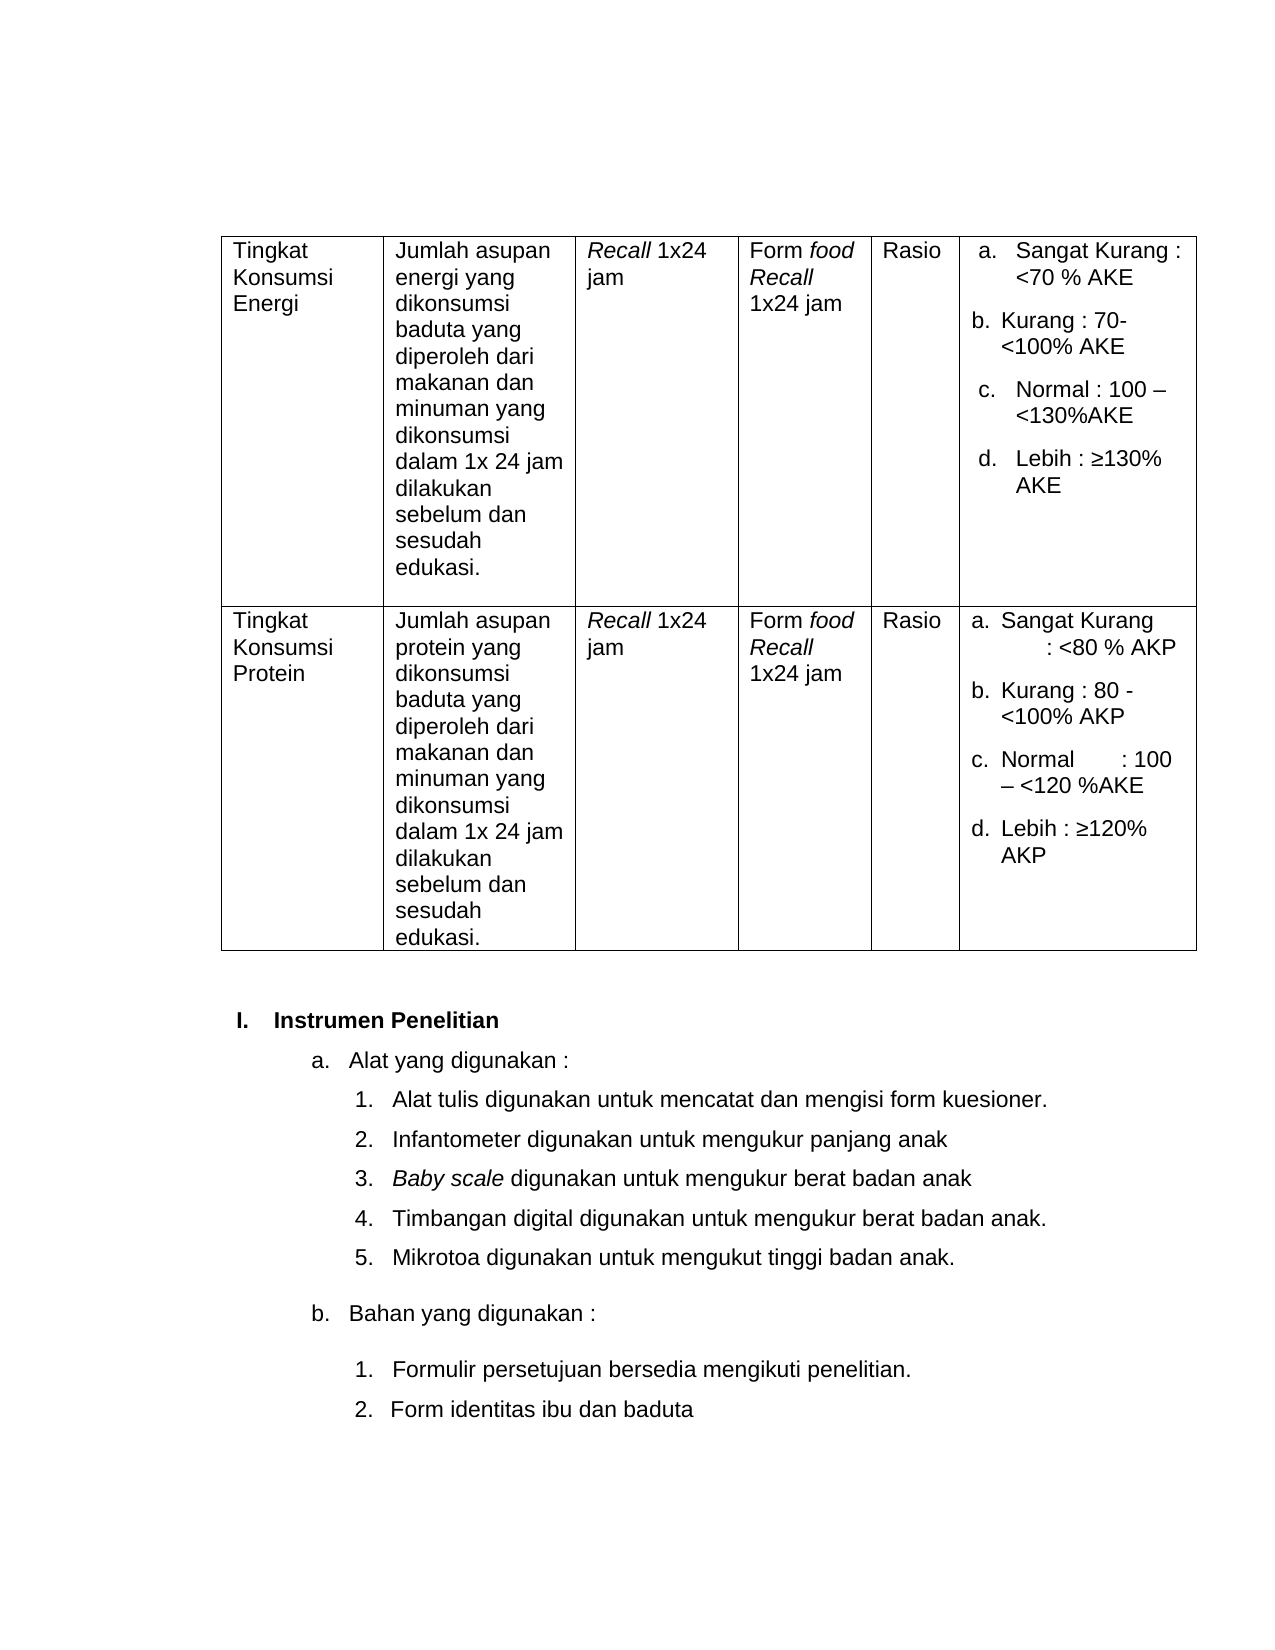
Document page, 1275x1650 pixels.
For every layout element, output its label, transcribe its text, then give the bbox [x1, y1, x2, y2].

table_cell Rasio [872, 607, 959, 950]
list Alat tulis digunakan untuk mencatat dan mengisi form kuesioner. [354, 1086, 1098, 1112]
list Mikrotoa digunakan untuk mengukut tinggi badan anak. [354, 1244, 1098, 1270]
table_cell Tingkat Konsumsi Protein [222, 607, 383, 950]
list Form identitas ibu dan baduta [354, 1396, 1098, 1422]
text Instrumen Penelitian [236, 1007, 1098, 1033]
list Timbangan digital digunakan untuk mengukur berat badan anak. [354, 1204, 1098, 1231]
list Infantometer digunakan untuk mengukur panjang anak [354, 1126, 1098, 1152]
table_cell Rasio [872, 237, 959, 606]
table_cell Form food Recall 1x24 jam [739, 607, 871, 950]
table_cell Form food Recall 1x24 jam [739, 237, 871, 606]
table_cell Jumlah asupan energi yang dikonsumsi baduta yang diperoleh dari makanan dan minuman yang dikonsumsi dalam 1x 24 jam dilakukan sebelum dan sesudah edukasi. [384, 237, 575, 606]
table_cell Sangat Kurang : <70 % AKE Kurang : 70- <100% AKE Normal : 100 – <130%AKE Lebih : ≥130% AKE [960, 237, 1196, 606]
table_cell Recall 1x24 jam [576, 607, 738, 950]
table_cell Sangat Kurang : <80 % AKP Kurang : 80 - <100% AKP Normal : 100 – <120 %AKE Lebih : ≥120% AKP [960, 607, 1196, 950]
list Bahan yang digunakan : [311, 1300, 1098, 1326]
table_cell Recall 1x24 jam [576, 237, 738, 606]
table_cell Jumlah asupan protein yang dikonsumsi baduta yang diperoleh dari makanan dan minuman yang dikonsumsi dalam 1x 24 jam dilakukan sebelum dan sesudah edukasi. [384, 607, 575, 950]
table_cell Tingkat Konsumsi Energi [222, 237, 383, 606]
list Alat yang digunakan : [311, 1047, 1098, 1073]
list Formulir persetujuan bersedia mengikuti penelitian. [354, 1356, 1098, 1383]
list Baby scale digunakan untuk mengukur berat badan anak [354, 1165, 1098, 1191]
